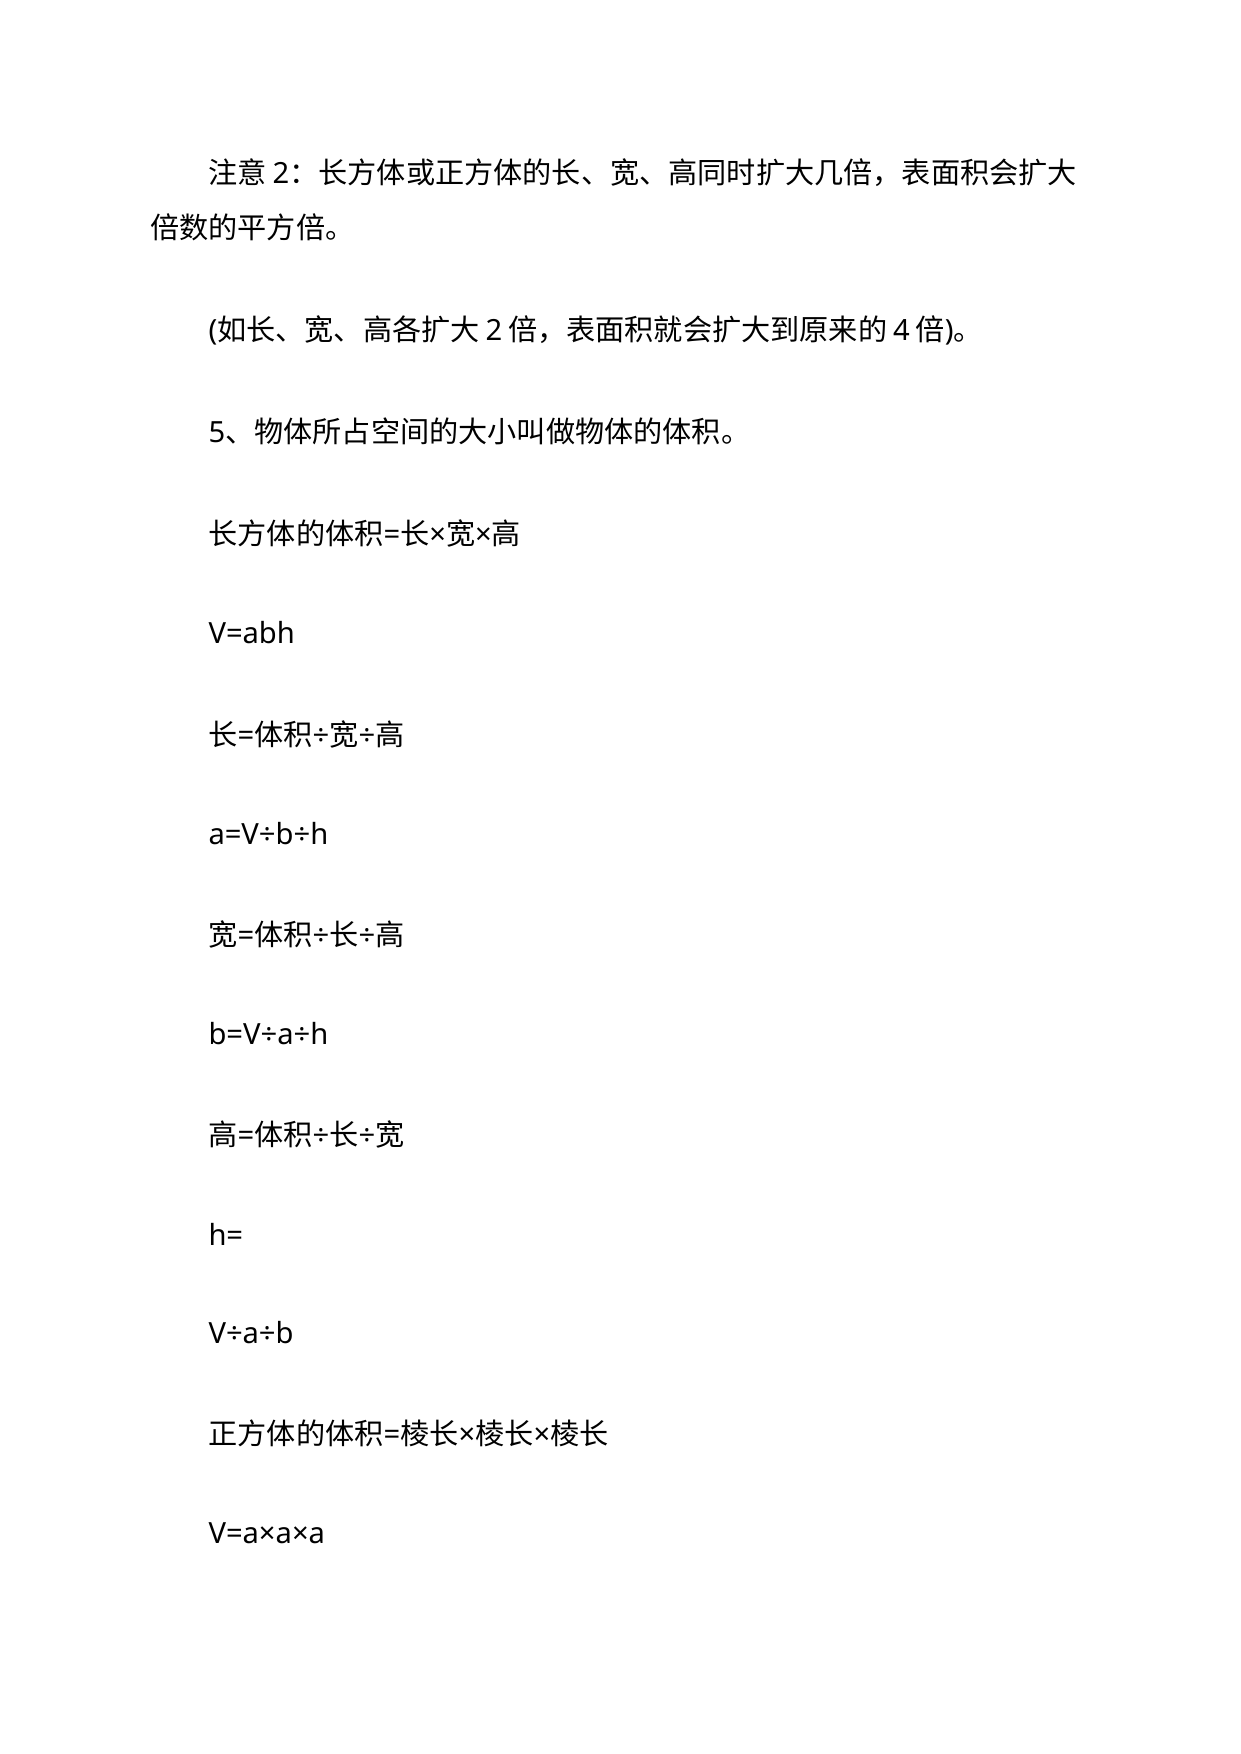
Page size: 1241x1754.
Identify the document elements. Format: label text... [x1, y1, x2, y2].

text 注意2：长方体或正方体的长、宽、高同时扩大几倍，表面积会扩大倍数的平方倍。 [150, 150, 1090, 247]
text 长=体积÷宽÷高 [150, 711, 1090, 753]
text V=abh [150, 613, 1090, 652]
text 正方体的体积=棱长×棱长×棱长 [150, 1411, 1090, 1453]
text 高=体积÷长÷宽 [150, 1112, 1090, 1154]
text V=a×a×a [150, 1513, 1090, 1552]
text 5、物体所占空间的大小叫做物体的体积。 [150, 409, 1090, 451]
text 宽=体积÷长÷高 [150, 912, 1090, 954]
text V÷a÷b [150, 1312, 1090, 1352]
text 长方体的体积=长×宽×高 [150, 511, 1090, 553]
text (如长、宽、高各扩大2倍，表面积就会扩大到原来的4倍)。 [150, 307, 1090, 349]
text a=V÷b÷h [150, 813, 1090, 853]
text h= [150, 1214, 1090, 1254]
text b=V÷a÷h [150, 1013, 1090, 1053]
